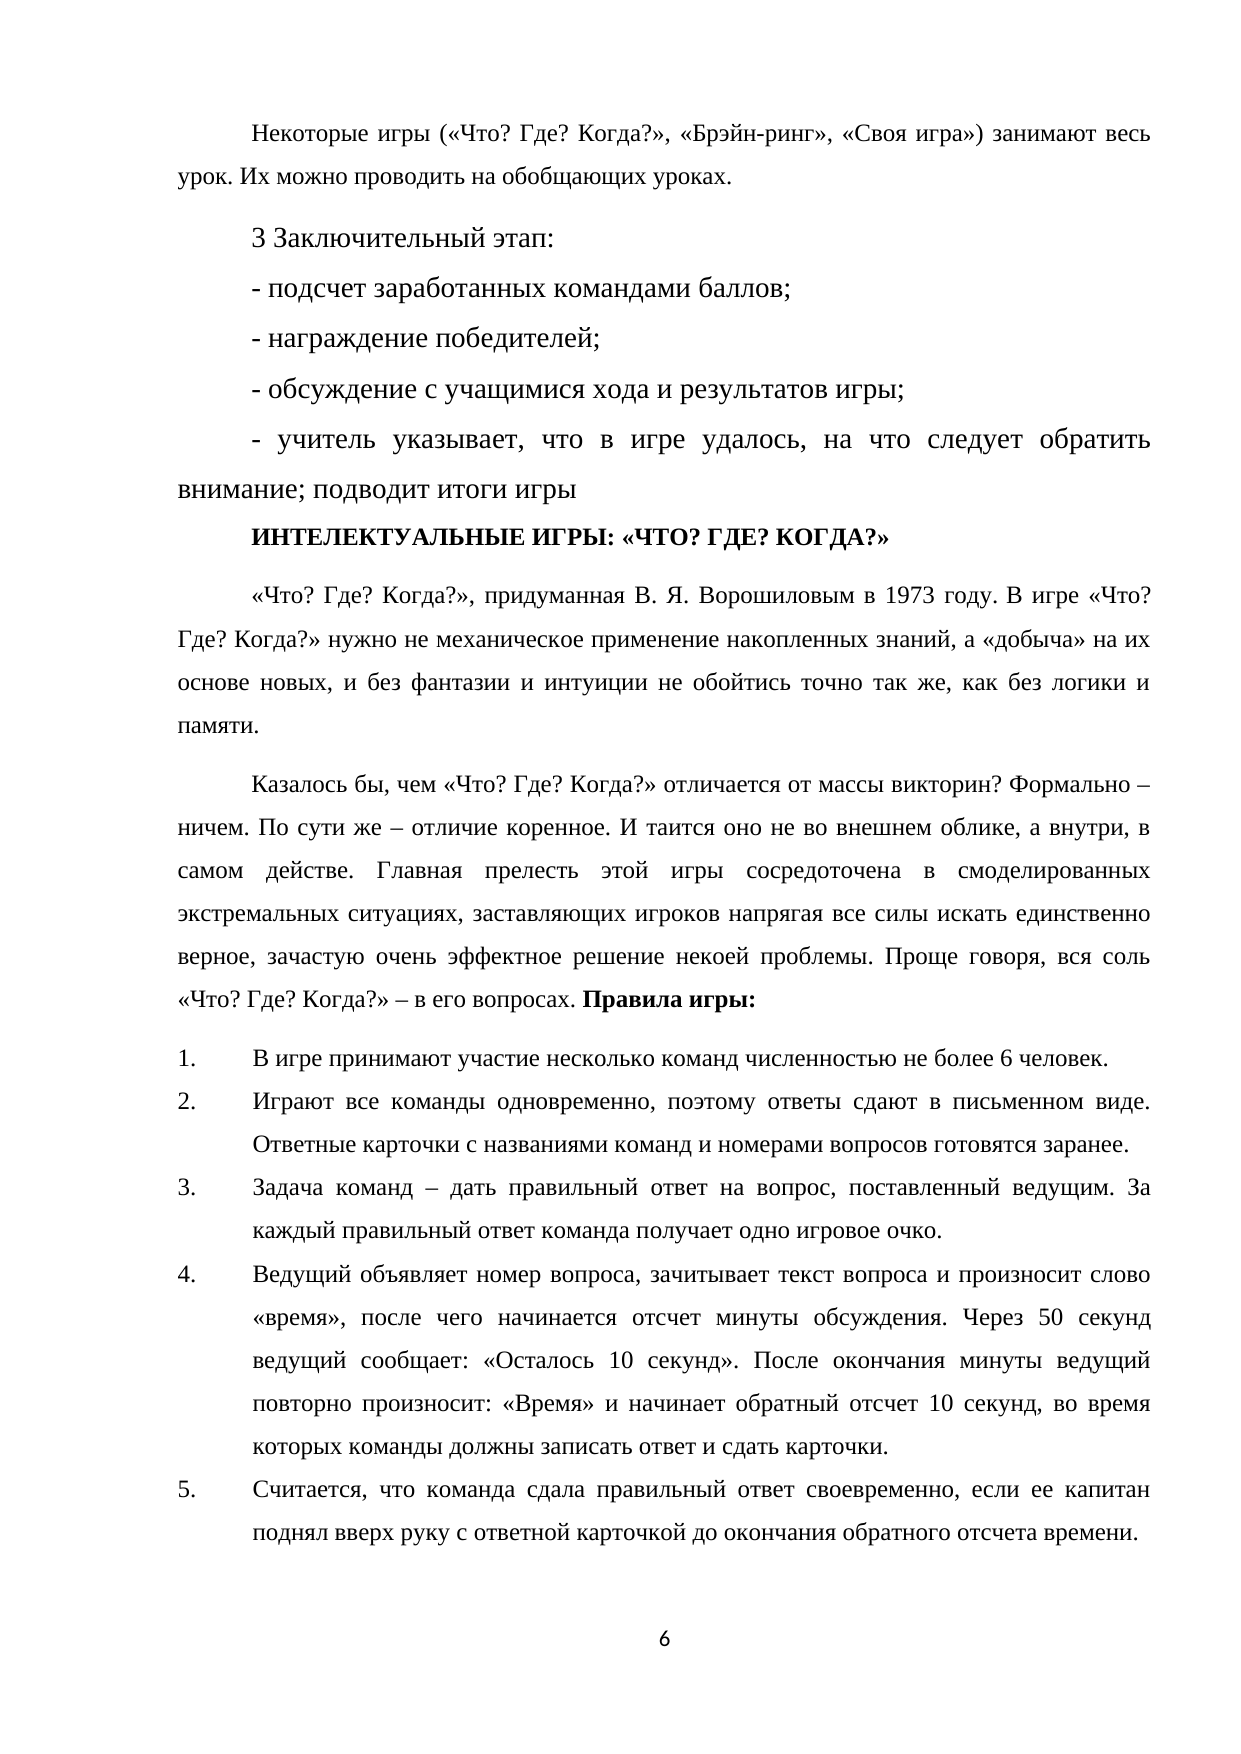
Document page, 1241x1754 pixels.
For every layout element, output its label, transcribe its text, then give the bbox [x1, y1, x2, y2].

text - награждение победителей; [177, 321, 1152, 354]
list Ведущий объявляет номер вопроса, зачитывает текст вопроса и произносит слово «время», после чего начинается отсчет минуты обсуждения. Через 50 секунд ведущий сообщает: «Осталось 10 секунд». После окончания минуты ведущий повторно произносит: «Время» и начинает обратный отсчет 10 секунд, во время которых команды должны записать ответ и сдать карточки. [177, 1259, 1152, 1460]
text Казалось бы, чем «Что? Где? Когда?» отличается от массы викторин? Формально – ничем. По сути же – отличие коренное. И таится оно не во внешнем облике, а внутри, в самом действе. Главная прелесть этой игры сосредоточена в смоделированных экстремальных ситуациях, заставляющих игроков напрягая все силы искать единственно верное, зачастую очень эффектное решение некоей проблемы. Проще говоря, вся соль «Что? Где? Когда?» – в его вопросах. Правила игры: [177, 769, 1152, 1013]
text - подсчет заработанных командами баллов; [177, 270, 1152, 304]
list Задача команд – дать правильный ответ на вопрос, поставленный ведущим. За каждый правильный ответ команда получает одно игровое очко. [177, 1172, 1152, 1244]
text - учитель указывает, что в игре удалось, на что следует обратить внимание; подводит итоги игры [177, 421, 1152, 505]
text 3 Заключительный этап: [177, 220, 1152, 253]
text Некоторые игры («Что? Где? Когда?», «Брэйн-ринг», «Своя игра») занимают весь урок. Их можно проводить на обобщающих уроках. [177, 118, 1152, 190]
text ИНТЕЛЕКТУАЛЬНЫЕ ИГРЫ: «ЧТО? ГДЕ? КОГДА?» [177, 522, 1152, 551]
list Играют все команды одновременно, поэтому ответы сдают в письменном виде. Ответные карточки с названиями команд и номерами вопросов готовятся заранее. [177, 1086, 1152, 1158]
text «Что? Где? Когда?», придуманная В. Я. Ворошиловым в 1973 году. В игре «Что? Где? Когда?» нужно не механическое применение накопленных знаний, а «добыча» на их основе новых, и без фантазии и интуиции не обойтись точно так же, как без логики и памяти. [177, 581, 1152, 739]
list Считается, что команда сдала правильный ответ своевременно, если ее капитан поднял вверх руку с ответной карточкой до окончания обратного отсчета времени. [177, 1474, 1152, 1546]
text - обсуждение с учащимися хода и результатов игры; [177, 371, 1152, 404]
list В игре принимают участие несколько команд численностью не более 6 человек. [177, 1043, 1152, 1072]
